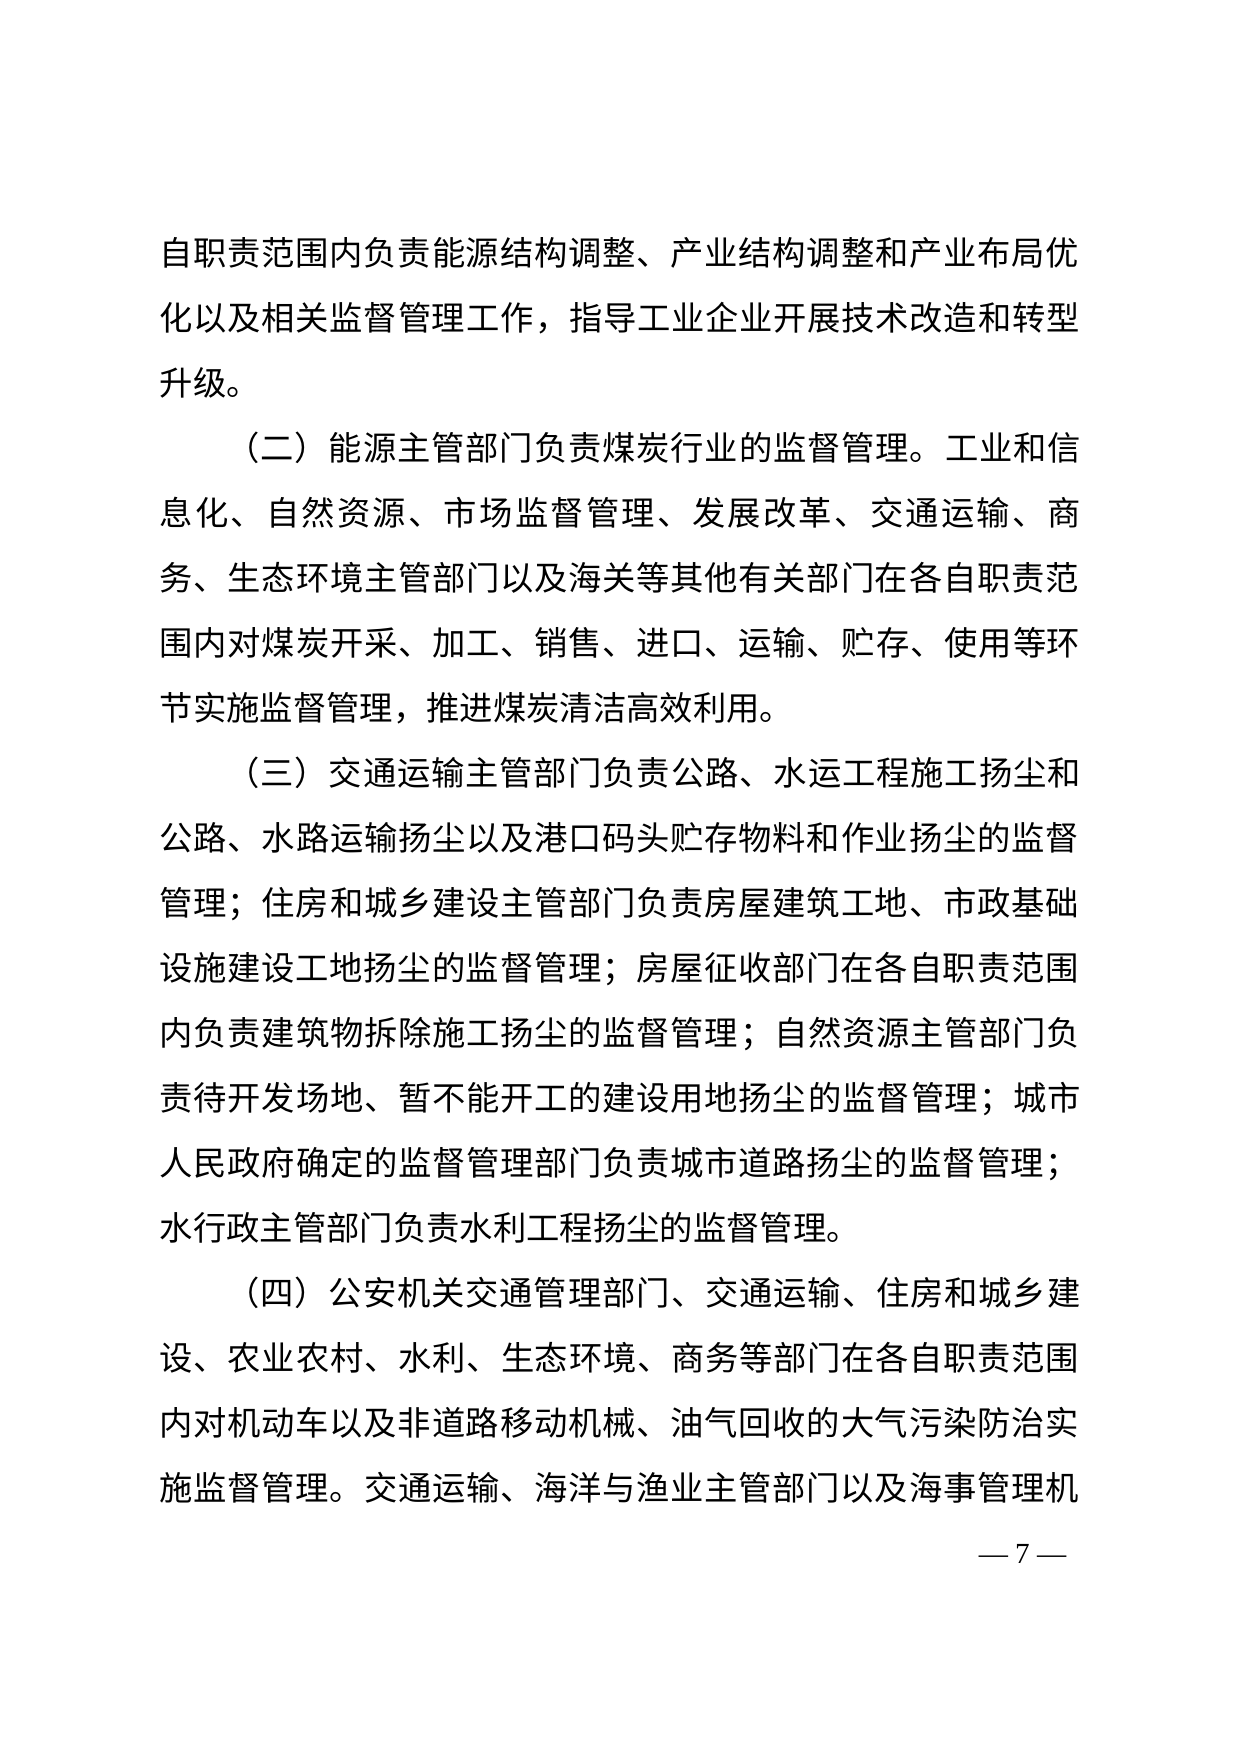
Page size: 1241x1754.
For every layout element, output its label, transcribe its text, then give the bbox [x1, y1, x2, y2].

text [159, 227, 1081, 422]
text （三）交通运输主管部门负责公路、水运工程施工扬尘和公路、水路运输扬尘以及港口码头贮存物料和作业扬尘的监督管理；住房和城乡建设主管部门负责房屋建筑工地、市政基础设施建设工地扬尘的监督管理；房屋征收部门在各自职责范围内负责建筑物拆除施工扬尘的监督管理；自然资源主管部门负责待开发场地、暂不能开工的建设用地扬尘的监督管理；城市人民政府确定的监督管理部门负责城市道路扬尘的监督管理；水行政主管部门负责水利工程扬尘的监督管理。 [159, 747, 1081, 1267]
text （二）能源主管部门负责煤炭行业的监督管理。工业和信息化、自然资源、市场监督管理、发展改革、交通运输、商务、生态环境主管部门以及海关等其他有关部门在各自职责范围内对煤炭开采、加工、销售、进口、运输、贮存、使用等环节实施监督管理，推进煤炭清洁高效利用。 [159, 422, 1081, 747]
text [159, 1267, 1081, 1527]
